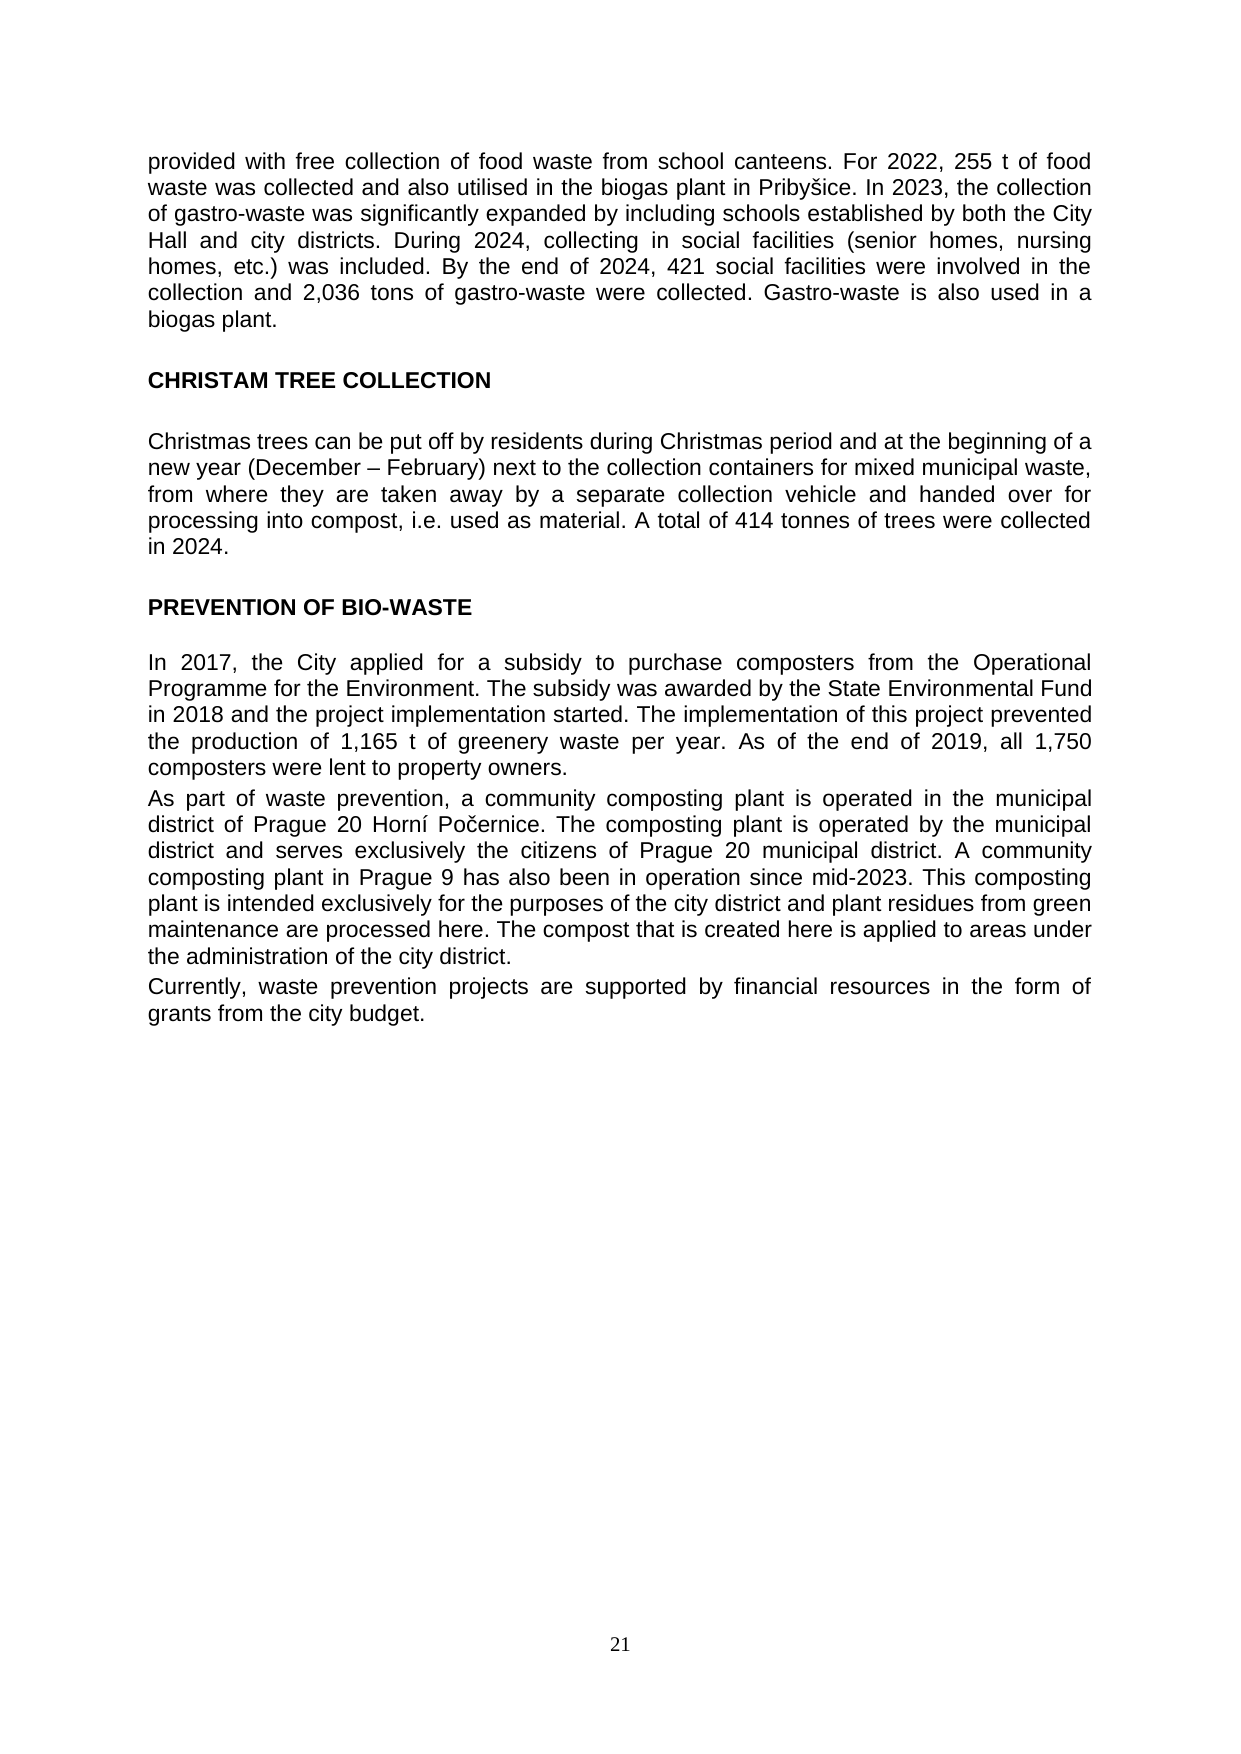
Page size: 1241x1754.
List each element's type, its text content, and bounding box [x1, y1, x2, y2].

text CHRISTAM TREE COLLECTION [148, 367, 1093, 393]
text Currently, waste prevention projects are supported by financial resources in the form of grants from the city budget. [148, 973, 1093, 1026]
text As part of waste prevention, a community composting plant is operated in the municipal district of Prague 20 Horní Počernice. The composting plant is operated by the municipal district and serves exclusively the citizens of Prague 20 municipal district. A community composting plant in Prague 9 has also been in operation since mid-2023. This composting plant is intended exclusively for the purposes of the city district and plant residues from green maintenance are processed here. The compost that is created here is applied to areas under the administration of the city district. [148, 785, 1093, 969]
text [148, 148, 1093, 332]
text PREVENTION OF BIO-WASTE [148, 594, 1093, 621]
text Christmas trees can be put off by residents during Christmas period and at the beginning of a new year (December – February) next to the collection containers for mixed municipal waste, from where they are taken away by a separate collection vehicle and handed over for processing into compost, i.e. used as material. A total of 414 tonnes of trees were collected in 2024. [148, 428, 1093, 559]
text In 2017, the City applied for a subsidy to purchase composters from the Operational Programme for the Environment. The subsidy was awarded by the State Environmental Fund in 2018 and the project implementation started. The implementation of this project prevented the production of 1,165 t of greenery waste per year. As of the end of 2019, all 1,750 composters were lent to property owners. [148, 649, 1093, 781]
